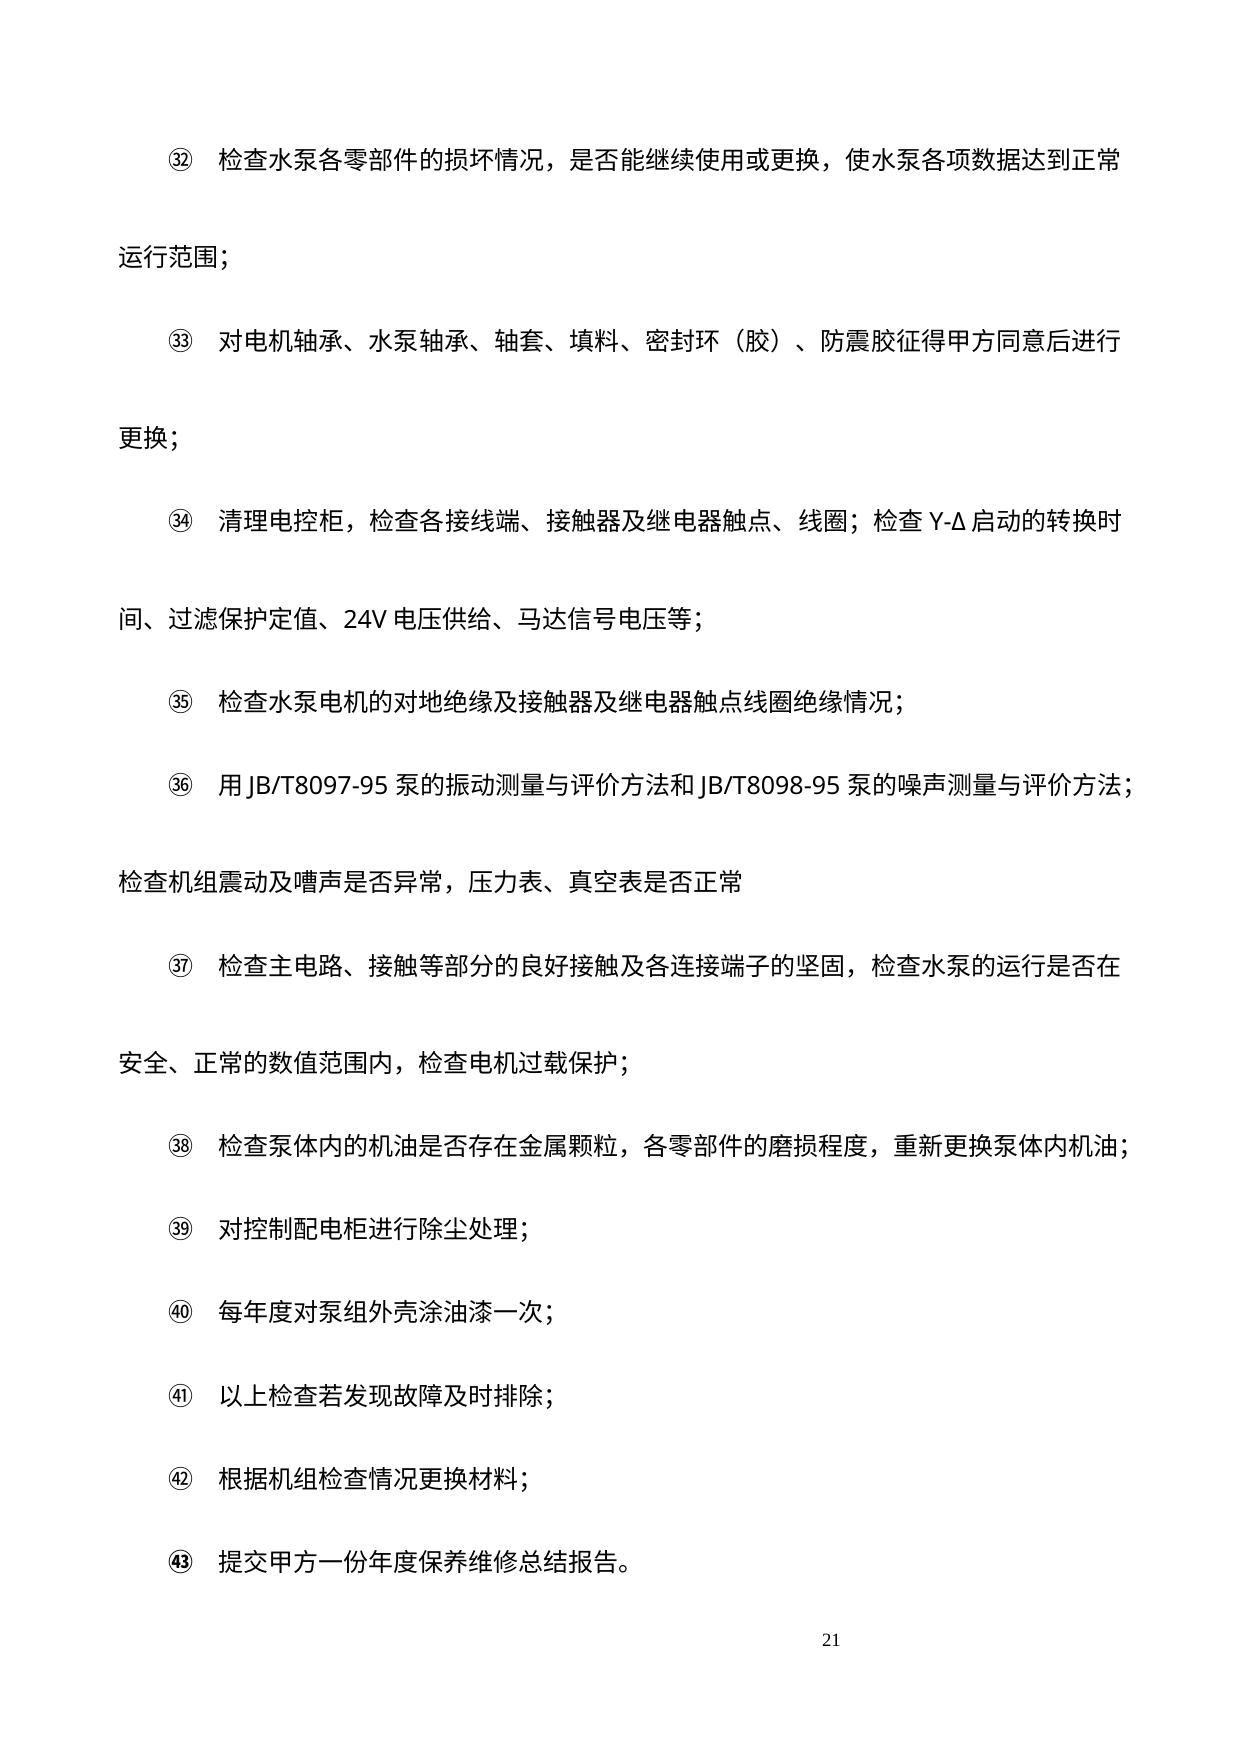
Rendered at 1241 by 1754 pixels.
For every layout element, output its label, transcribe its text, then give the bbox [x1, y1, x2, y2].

list 清理电控柜，检查各接线端、接触器及继电器触点、线圈；检查Y-Δ启动的转换时间、过滤保护定值、24V电压供给、马达信号电压等； [118, 487, 1122, 650]
list 对控制配电柜进行除尘处理； [118, 1195, 1122, 1260]
list 检查水泵各零部件的损坏情况，是否能继续使用或更换，使水泵各项数据达到正常运行范围； [118, 126, 1122, 288]
list 检查水泵电机的对地绝缘及接触器及继电器触点线圈绝缘情况； [118, 668, 1122, 733]
list 检查主电路、接触等部分的良好接触及各连接端子的坚固，检查水泵的运行是否在安全、正常的数值范围内，检查电机过载保护； [118, 932, 1122, 1094]
list 用JB/T8097-95 泵的振动测量与评价方法和JB/T8098-95 泵的噪声测量与评价方法；检查机组震动及嘈声是否异常，压力表、真空表是否正常 [118, 751, 1122, 913]
list 对电机轴承、水泵轴承、轴套、填料、密封环（胶）、防震胶征得甲方同意后进行更换； [118, 307, 1122, 469]
list 根据机组检查情况更换材料； [118, 1445, 1122, 1510]
list 提交甲方一份年度保养维修总结报告。 [118, 1528, 1122, 1593]
list 检查泵体内的机油是否存在金属颗粒，各零部件的磨损程度，重新更换泵体内机油； [118, 1112, 1122, 1177]
list 以上检查若发现故障及时排除； [118, 1362, 1122, 1427]
list 每年度对泵组外壳涂油漆一次； [118, 1278, 1122, 1343]
